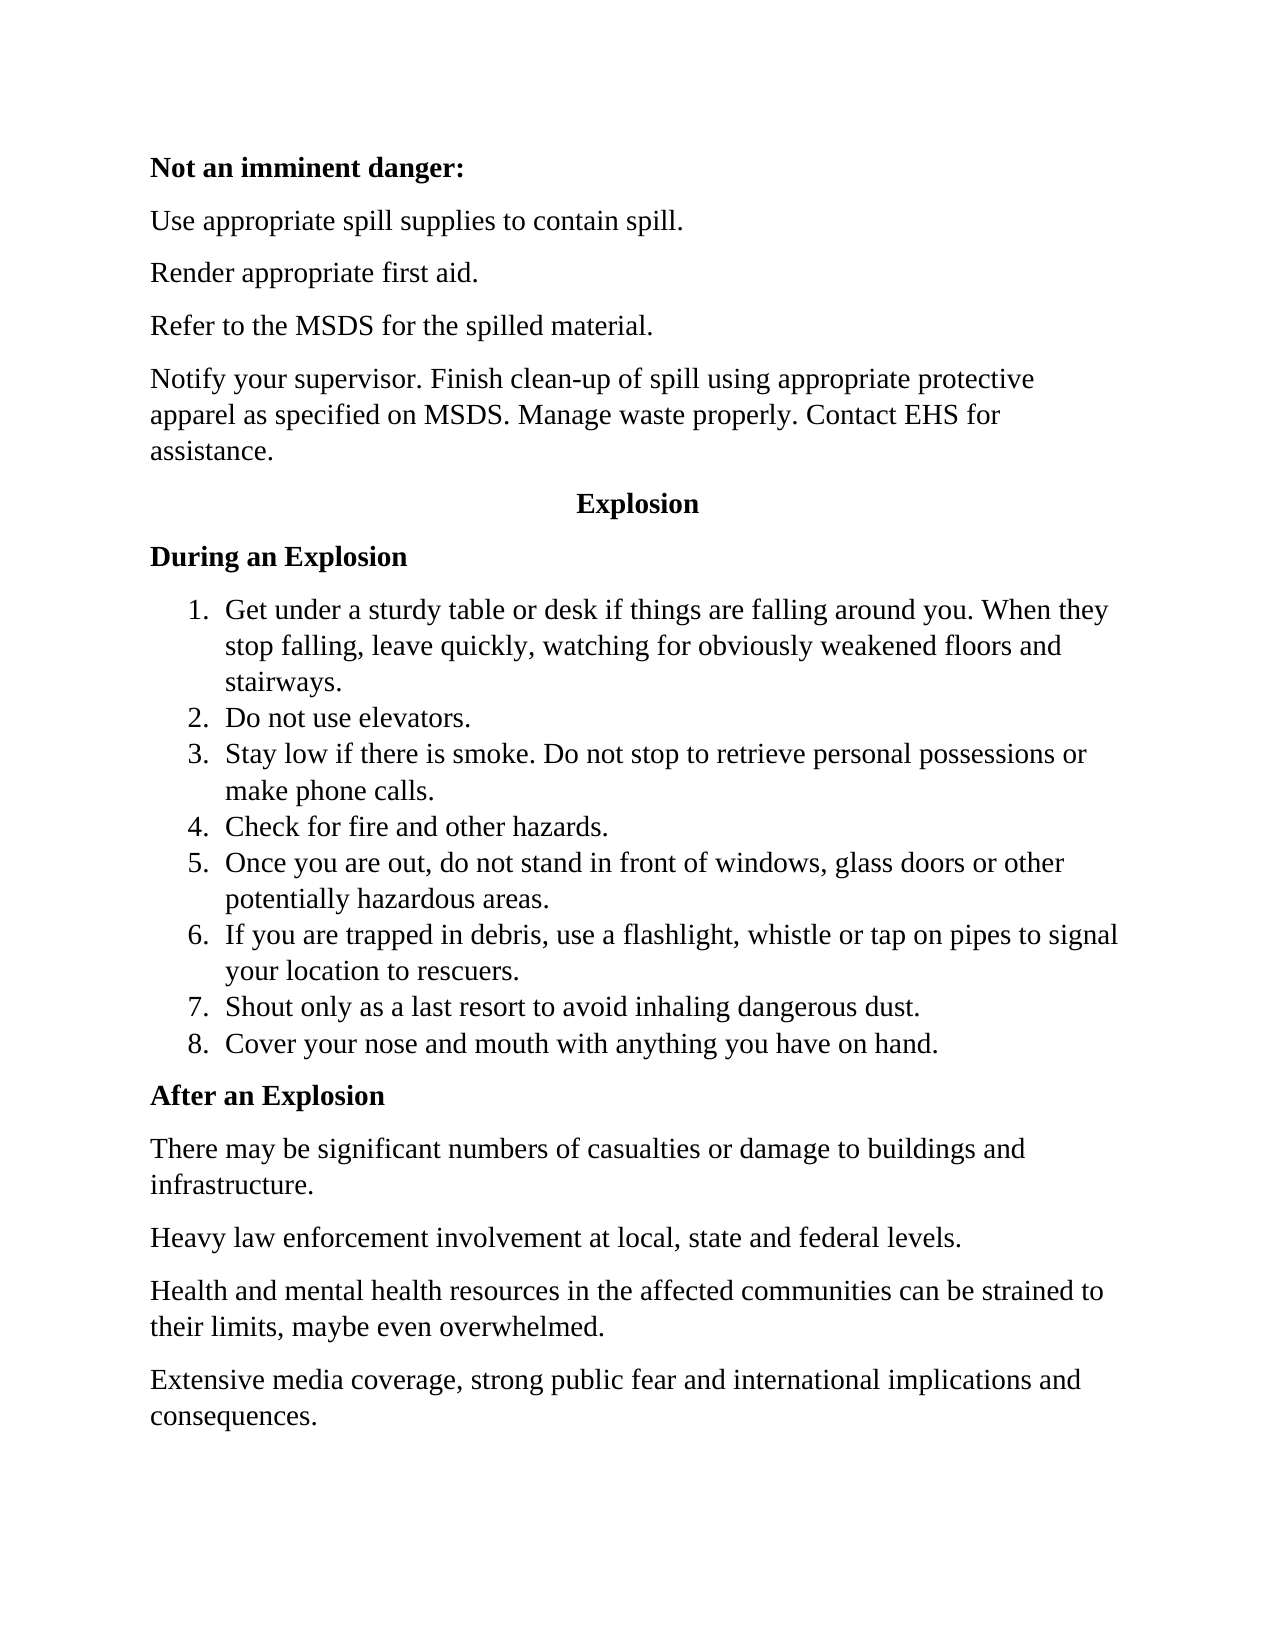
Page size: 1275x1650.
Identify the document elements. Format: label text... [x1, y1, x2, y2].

list Shout only as a last resort to avoid inhaling dangerous dust. [187, 989, 1125, 1023]
list Stay low if there is smoke. Do not stop to retrieve personal possessions or make phone calls. [187, 737, 1125, 806]
text Render appropriate first aid. [150, 256, 1125, 289]
text During an Explosion [150, 539, 1125, 573]
list Cover your nose and mouth with anything you have on hand. [187, 1026, 1125, 1059]
list Get under a sturdy table or desk if things are falling around you. When they stop falling, leave quickly, watching for obviously weakened floors and stairways. [187, 592, 1125, 698]
text There may be significant numbers of casualties or damage to buildings and infrastructure. [150, 1131, 1125, 1201]
text Health and mental health resources in the affected communities can be strained to their limits, maybe even overwhelmed. [150, 1273, 1125, 1343]
list Once you are out, do not stand in front of windows, glass doors or other potentially hazardous areas. [187, 845, 1125, 915]
text Extensive media coverage, strong public fear and international implications and consequences. [150, 1362, 1125, 1432]
text Notify your supervisor. Finish clean-up of spill using appropriate protective apparel as specified on MSDS. Manage waste properly. Contact EHS for assistance. [150, 361, 1125, 467]
list Check for fire and other hazards. [187, 809, 1125, 842]
list If you are trapped in debris, use a flashlight, whistle or tap on pipes to signal your location to rescuers. [187, 917, 1125, 987]
text Use appropriate spill supplies to contain spill. [150, 203, 1125, 236]
text Not an imminent danger: [150, 150, 1125, 183]
text After an Explosion [150, 1078, 1125, 1112]
text Heavy law enforcement involvement at local, state and federal levels. [150, 1220, 1125, 1254]
text Explosion [150, 486, 1125, 520]
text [150, 308, 1125, 342]
list Do not use elevators. [187, 700, 1125, 734]
